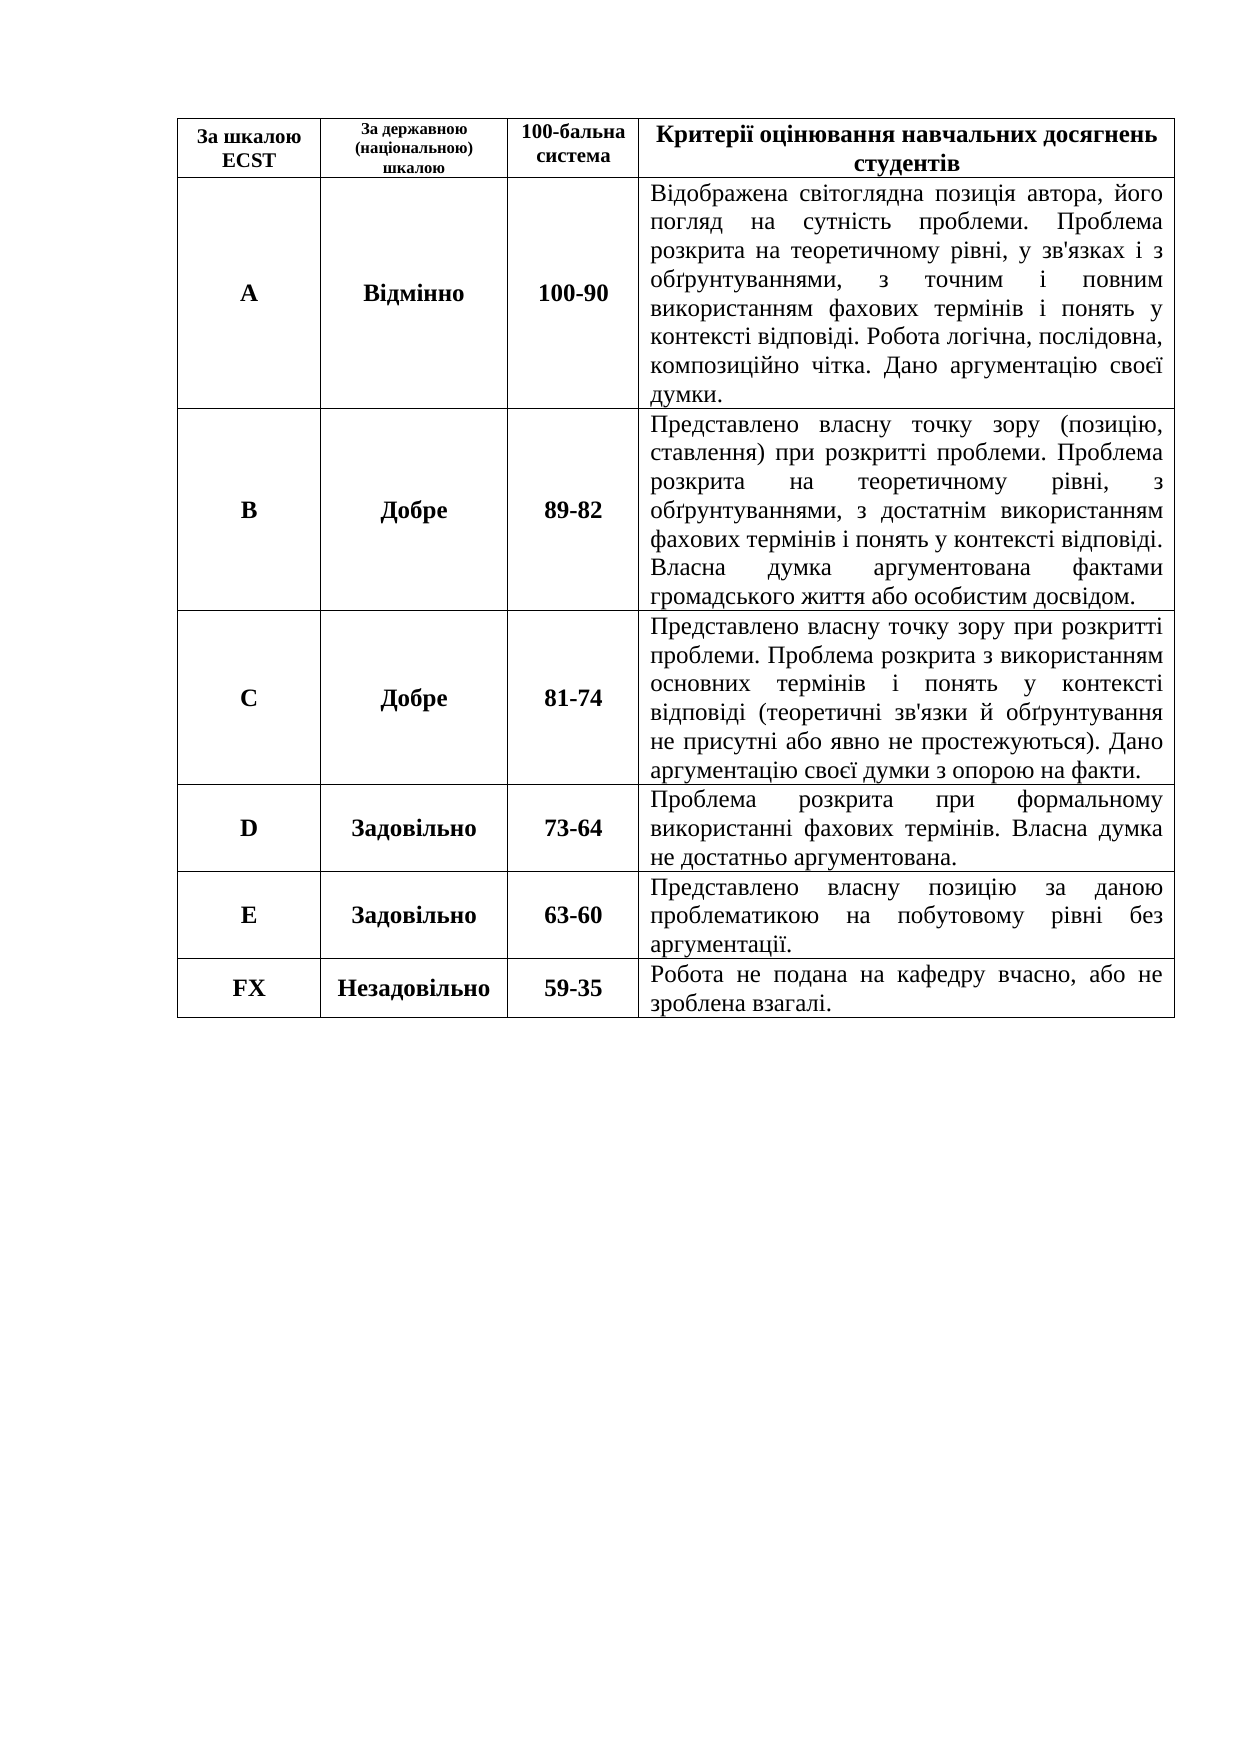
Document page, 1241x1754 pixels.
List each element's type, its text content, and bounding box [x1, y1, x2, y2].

table_cell Представлено власну точку зору (позицію, ставлення) при розкритті проблеми. Проблема розкрита на теоретичному рівні, з обґрунтуваннями, з достатнім використанням фахових термінів і понять у контексті відповіді. Власна думка аргументована фактами громадського життя або особистим досвідом. [639, 409, 1174, 610]
table_header 100-бальна система [508, 119, 638, 177]
table_cell Задовільно [321, 785, 507, 871]
table_header Критерії оцінювання навчальних досягнень студентів [639, 119, 1174, 177]
table_cell 59-35 [508, 959, 638, 1017]
table_header За державною (національною) шкалою [321, 119, 507, 177]
table_header За шкалою ECST [178, 119, 320, 177]
table_cell 73-64 [508, 785, 638, 871]
table_cell Добре [321, 611, 507, 783]
table_cell Проблема розкрита при формальному використанні фахових термінів. Власна думка не достатньо аргументована. [639, 785, 1174, 871]
table_cell FХ [178, 959, 320, 1017]
table_cell 63-60 [508, 872, 638, 958]
table_cell Відображена світоглядна позиція автора, його погляд на сутність проблеми. Проблема розкрита на теоретичному рівні, у зв'язках і з обґрунтуваннями, з точним і повним використанням фахових термінів і понять у контексті відповіді. Робота логічна, послідовна, композиційно чітка. Дано аргументацію своєї думки. [639, 178, 1174, 408]
table_cell Е [178, 872, 320, 958]
table_cell С [178, 611, 320, 783]
table_cell Добре [321, 409, 507, 610]
table_cell Робота не подана на кафедру вчасно, або не зроблена взагалі. [639, 959, 1174, 1017]
table_cell А [178, 178, 320, 408]
table_cell 81-74 [508, 611, 638, 783]
table_cell 89-82 [508, 409, 638, 610]
table_cell Незадовільно [321, 959, 507, 1017]
table_cell Відмінно [321, 178, 507, 408]
table_cell 100-90 [508, 178, 638, 408]
table_cell Представлено власну точку зору при розкритті проблеми. Проблема розкрита з використанням основних термінів і понять у контексті відповіді (теоретичні зв'язки й обґрунтування не присутні або явно не простежуються). Дано аргументацію своєї думки з опорою на факти. [639, 611, 1174, 783]
table_cell Задовільно [321, 872, 507, 958]
table_cell Представлено власну позицію за даною проблематикою на побутовому рівні без аргументації. [639, 872, 1174, 958]
table_cell D [178, 785, 320, 871]
table_cell В [178, 409, 320, 610]
